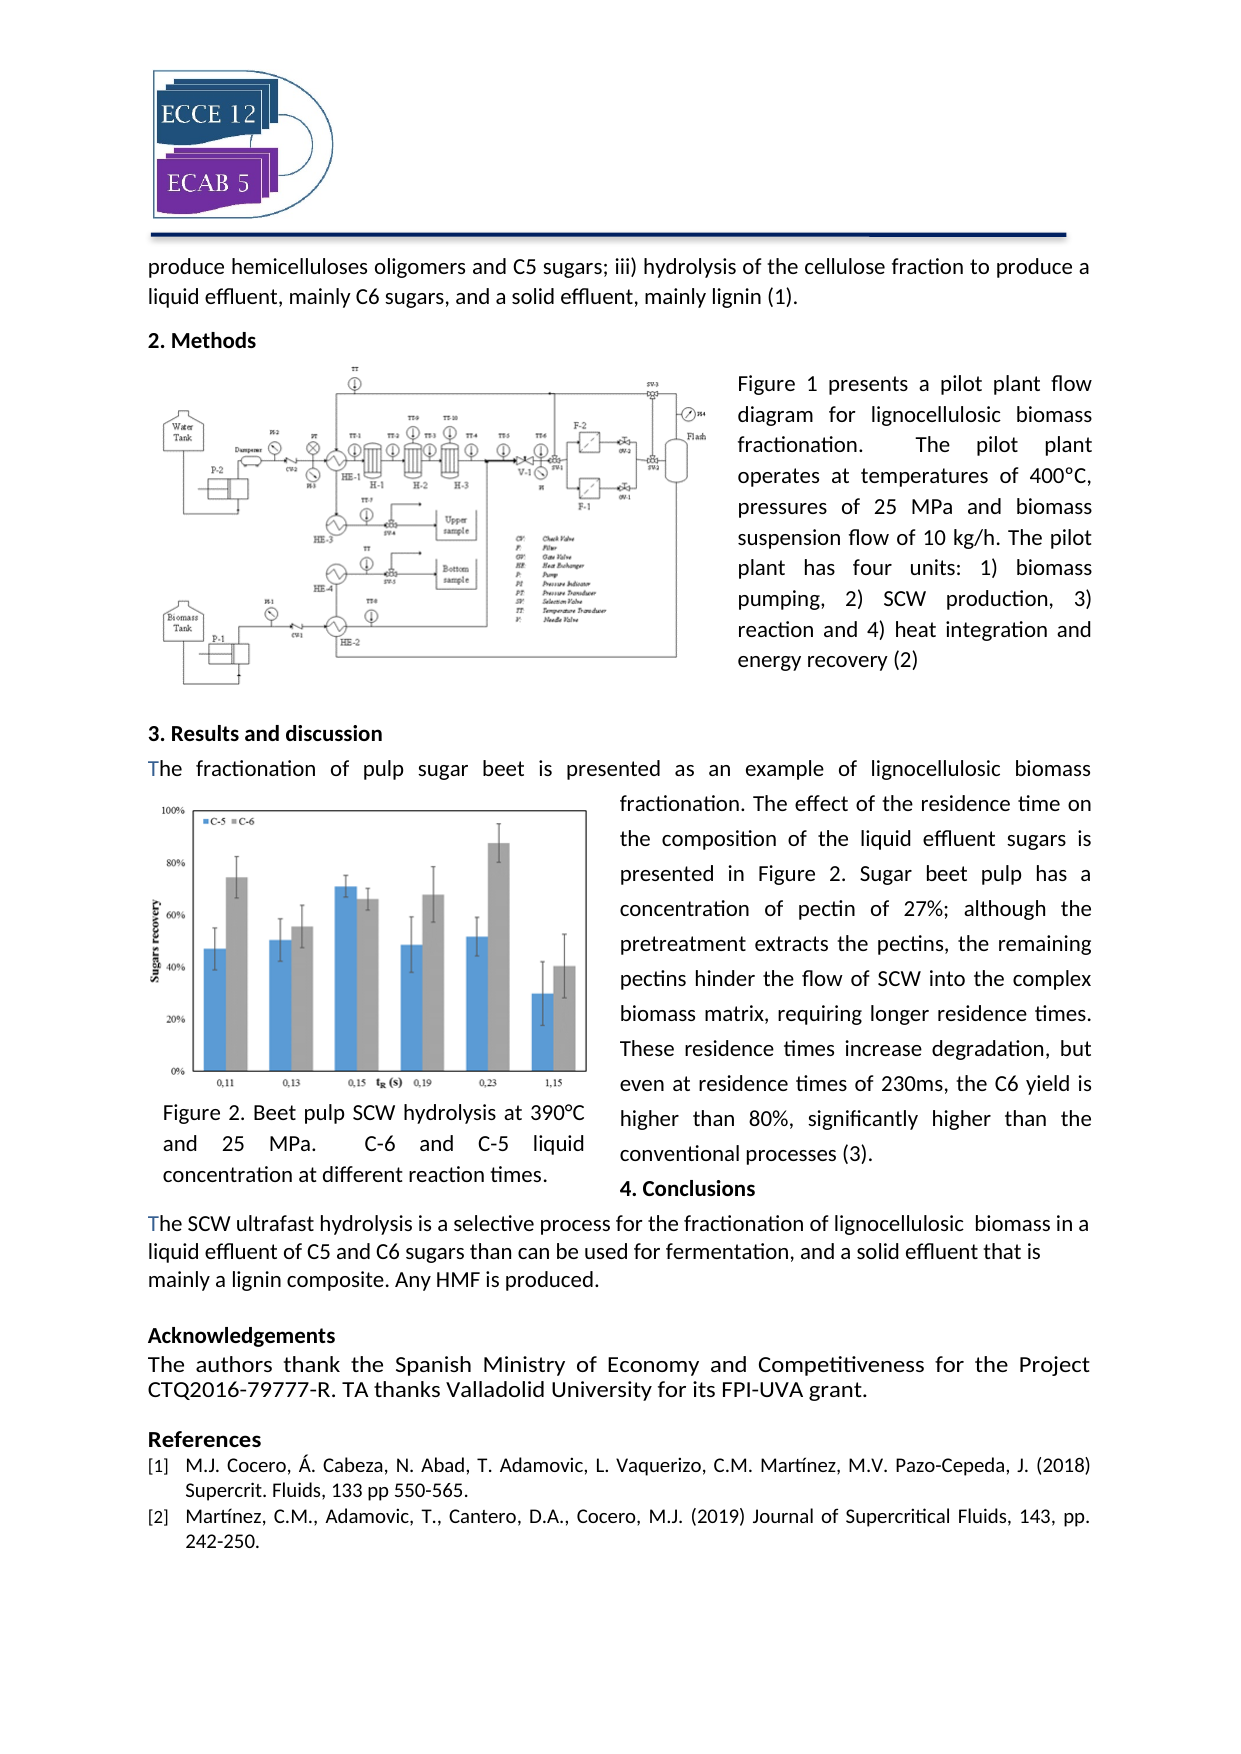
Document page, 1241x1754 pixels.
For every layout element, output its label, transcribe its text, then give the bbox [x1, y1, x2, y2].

picture [152, 69, 334, 219]
text The SCW ultrafast hydrolysis is a selective process for the fractionation of lignocellulosic biomass in a liquid effluent of C5 and C6 sugars than can be used for fermentation, and a solid effluent that is mainly a lignin composite. Any HMF is produced. [148, 1209, 1092, 1293]
picture [146, 805, 601, 1090]
text 3. Results and discussion [148, 719, 1092, 747]
text 4. Conclusions [148, 1174, 1092, 1202]
text Figure 1 presents a pilot plant flow diagram for lignocellulosic biomass fractionation. The pilot plant operates at temperatures of 400ºC, pressures of 25 MPa and biomass suspension flow of 10 kg/h. The pilot plant has four units: 1) biomass pumping, 2) SCW production, 3) reaction and 4) heat integration and energy recovery (2) [719, 369, 1092, 673]
picture [147, 363, 719, 692]
list Martínez, C.M., Adamovic, T., Cantero, D.A., Cocero, M.J. (2019) Journal of Supercritical Fluids, 143, pp. 242-250. [148, 1503, 1092, 1554]
text References [148, 1427, 1092, 1452]
text The authors thank the Spanish Ministry of Economy and Competitiveness for the Project CTQ2016-79777-R. TA thanks Valladolid University for its FPI-UVA grant. [148, 1352, 1092, 1402]
text Acknowledgements [148, 1322, 1092, 1349]
text 2. Methods [148, 326, 1092, 354]
list M.J. Cocero, Á. Cabeza, N. Abad, T. Adamovic, L. Vaquerizo, C.M. Martínez, M.V. Pazo-Cepeda, J. (2018) Supercrit. Fluids, 133 pp 550-565. [148, 1452, 1092, 1503]
